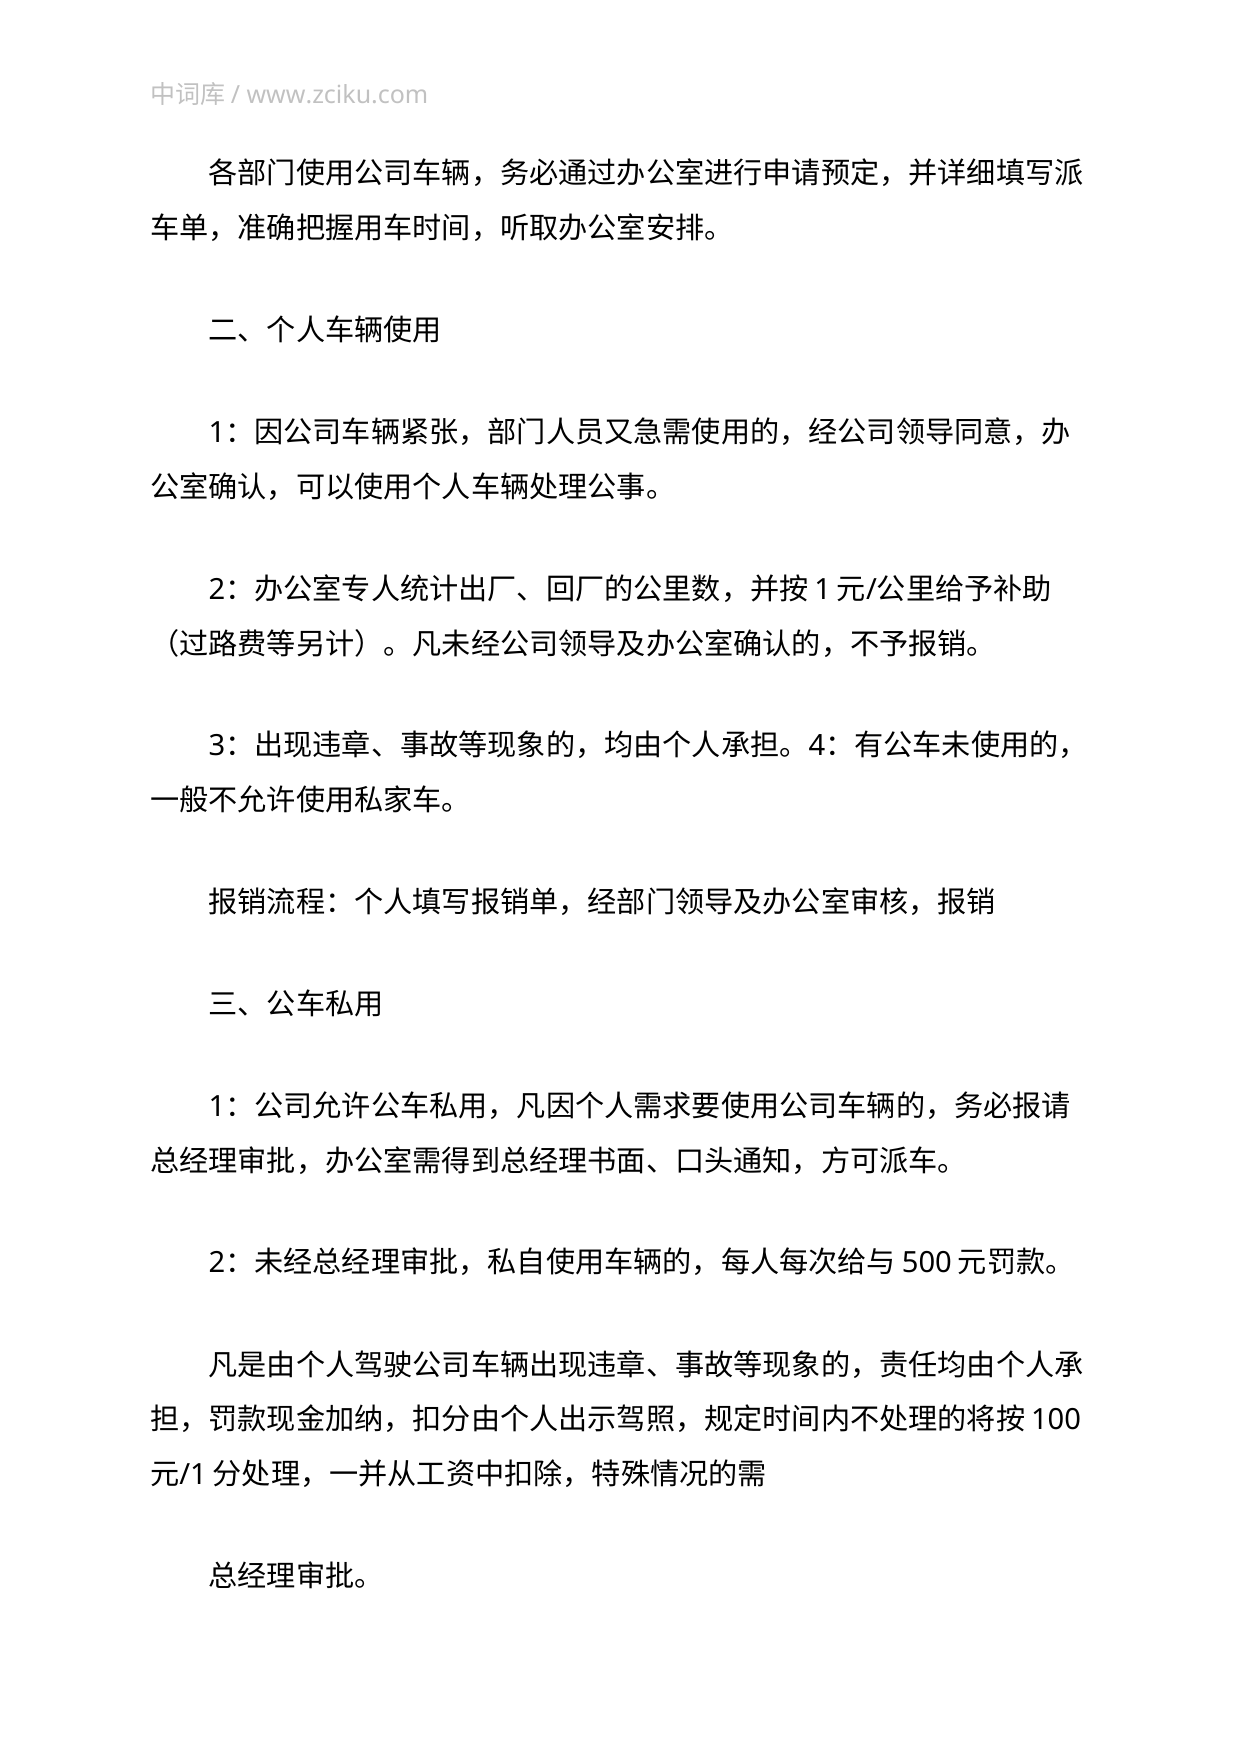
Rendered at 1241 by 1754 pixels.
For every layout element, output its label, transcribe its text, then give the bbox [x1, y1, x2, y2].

text 各部门使用公司车辆，务必通过办公室进行申请预定，并详细填写派车单，准确把握用车时间，听取办公室安排。 [150, 150, 1090, 247]
text 2：办公室专人统计出厂、回厂的公里数，并按1元/公里给予补助（过路费等另计）。凡未经公司领导及办公室确认的，不予报销。 [150, 565, 1090, 662]
text 1：因公司车辆紧张，部门人员又急需使用的，经公司领导同意，办公室确认，可以使用个人车辆处理公事。 [150, 408, 1090, 506]
text 1：公司允许公车私用，凡因个人需求要使用公司车辆的，务必报请总经理审批，办公室需得到总经理书面、口头通知，方可派车。 [150, 1082, 1090, 1179]
text 总经理审批。 [150, 1553, 1090, 1595]
text 三、公车私用 [150, 981, 1090, 1023]
text 二、个人车辆使用 [150, 307, 1090, 349]
text 报销流程：个人填写报销单，经部门领导及办公室审核，报销 [150, 879, 1090, 921]
text 3：出现违章、事故等现象的，均由个人承担。4：有公车未使用的，一般不允许使用私家车。 [150, 722, 1090, 819]
text 2：未经总经理审批，私自使用车辆的，每人每次给与500元罚款。 [150, 1239, 1090, 1281]
text 凡是由个人驾驶公司车辆出现违章、事故等现象的，责任均由个人承担，罚款现金加纳，扣分由个人出示驾照，规定时间内不处理的将按100元/1分处理，一并从工资中扣除，特殊情况的需 [150, 1341, 1090, 1493]
